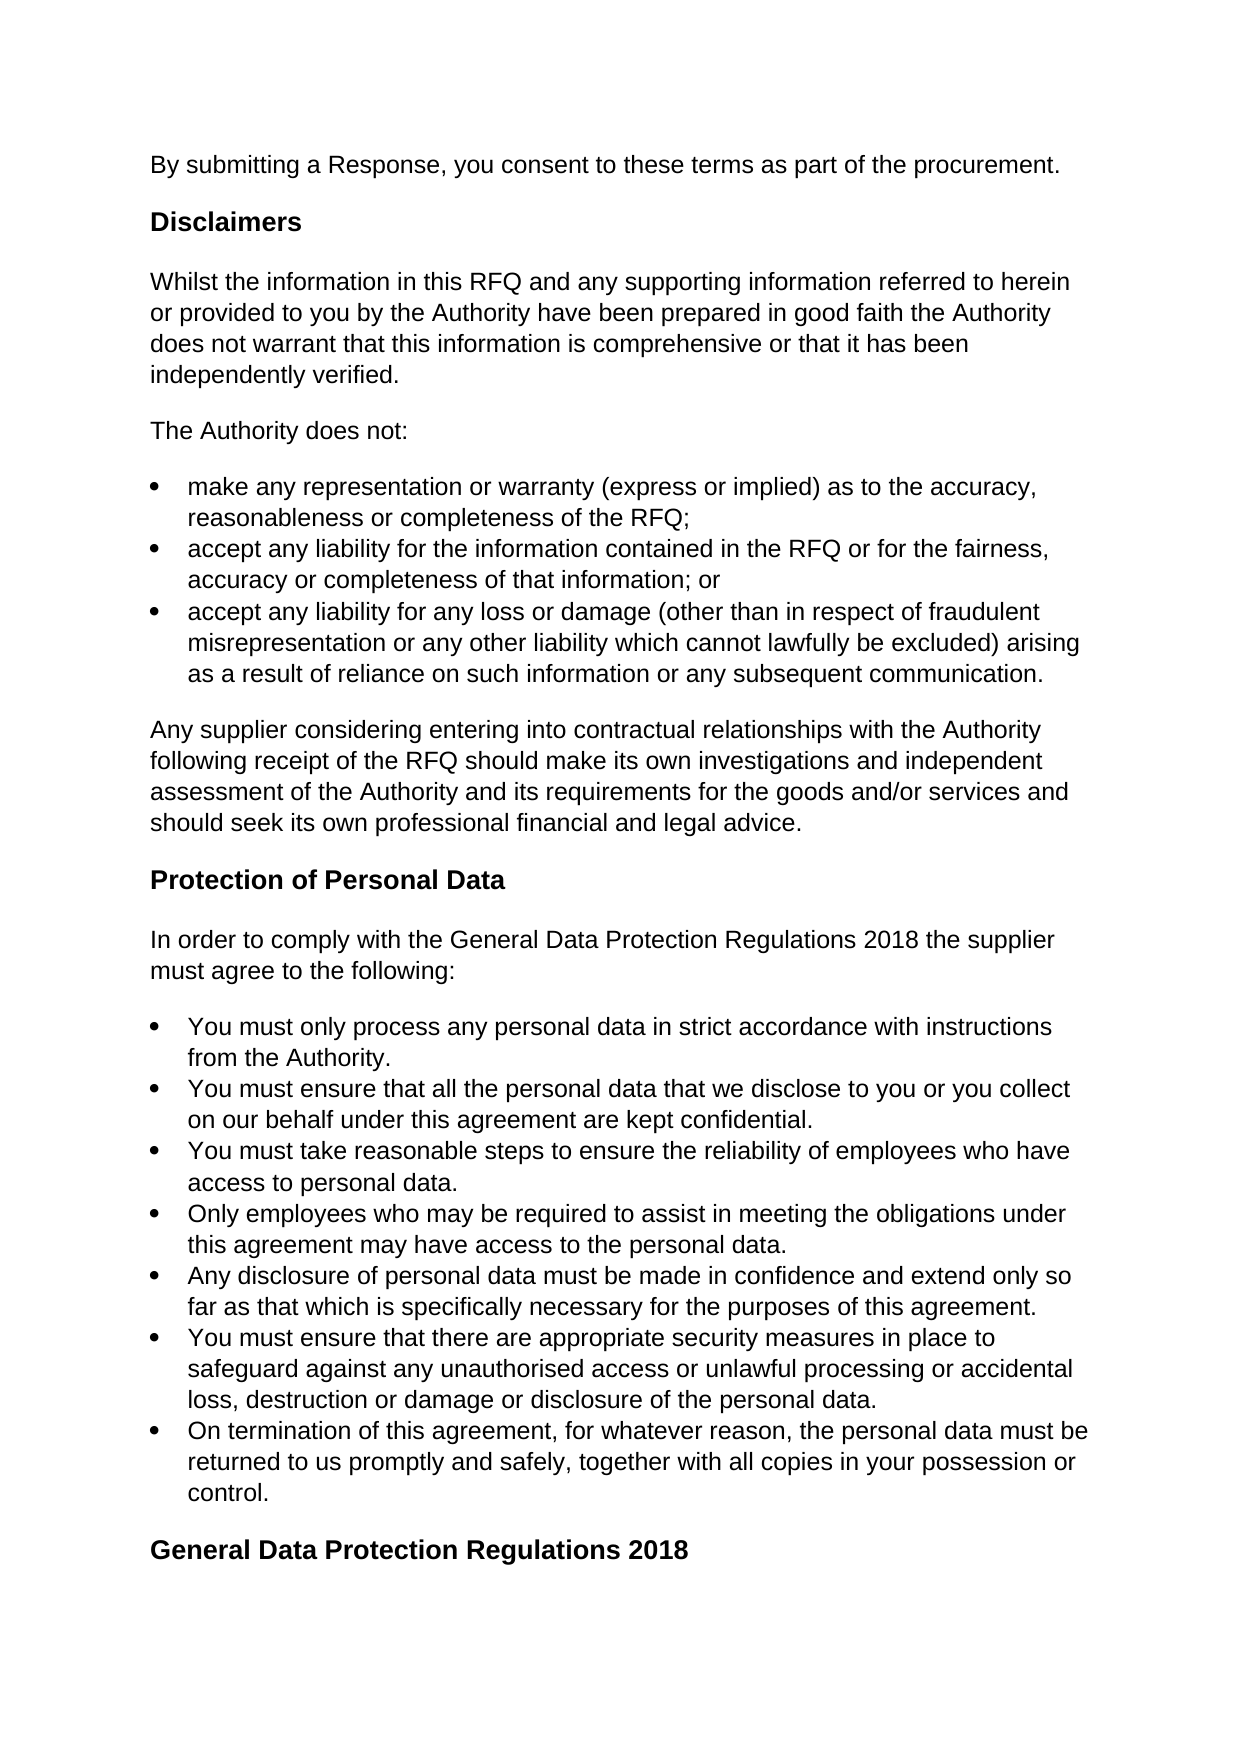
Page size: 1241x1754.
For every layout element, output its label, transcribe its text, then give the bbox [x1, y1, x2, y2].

list Any disclosure of personal data must be made in confidence and extend only so far as that which is specifically necessary for the purposes of this agreement. [150, 1261, 1090, 1321]
text General Data Protection Regulations 2018 [150, 1534, 1090, 1566]
text In order to comply with the General Data Protection Regulations 2018 the supplier must agree to the following: [150, 925, 1090, 985]
text Any supplier considering entering into contractual relationships with the Authority following receipt of the RFQ should make its own investigations and independent assessment of the Authority and its requirements for the goods and/or services and should seek its own professional financial and legal advice. [150, 715, 1090, 837]
text The Authority does not: [150, 416, 1090, 445]
list You must take reasonable steps to ensure the reliability of employees who have access to personal data. [150, 1136, 1090, 1196]
list accept any liability for any loss or damage (other than in respect of fraudulent misrepresentation or any other liability which cannot lawfully be excluded) arising as a result of reliance on such information or any subsequent communication. [150, 597, 1090, 687]
list You must ensure that all the personal data that we disclose to you or you collect on our behalf under this agreement are kept confidential. [150, 1074, 1090, 1134]
list make any representation or warranty (express or implied) as to the accuracy, reasonableness or completeness of the RFQ; [150, 472, 1090, 532]
list You must only process any personal data in strict accordance with instructions from the Authority. [150, 1012, 1090, 1072]
text Disclaimers [150, 206, 1090, 237]
list On termination of this agreement, for whatever reason, the personal data must be returned to us promptly and safely, together with all copies in your possession or control. [150, 1416, 1090, 1507]
list You must ensure that there are appropriate security measures in place to safeguard against any unauthorised access or unlawful processing or accidental loss, destruction or damage or disclosure of the personal data. [150, 1323, 1090, 1414]
text Protection of Personal Data [150, 864, 1090, 895]
list Only employees who may be required to assist in meeting the obligations under this agreement may have access to the personal data. [150, 1198, 1090, 1258]
text Whilst the information in this RFQ and any supporting information referred to herein or provided to you by the Authority have been prepared in good faith the Authority does not warrant that this information is comprehensive or that it has been independently verified. [150, 267, 1090, 389]
text By submitting a Response, you consent to these terms as part of the procurement. [150, 150, 1090, 179]
list accept any liability for the information contained in the RFQ or for the fairness, accuracy or completeness of that information; or [150, 534, 1090, 594]
